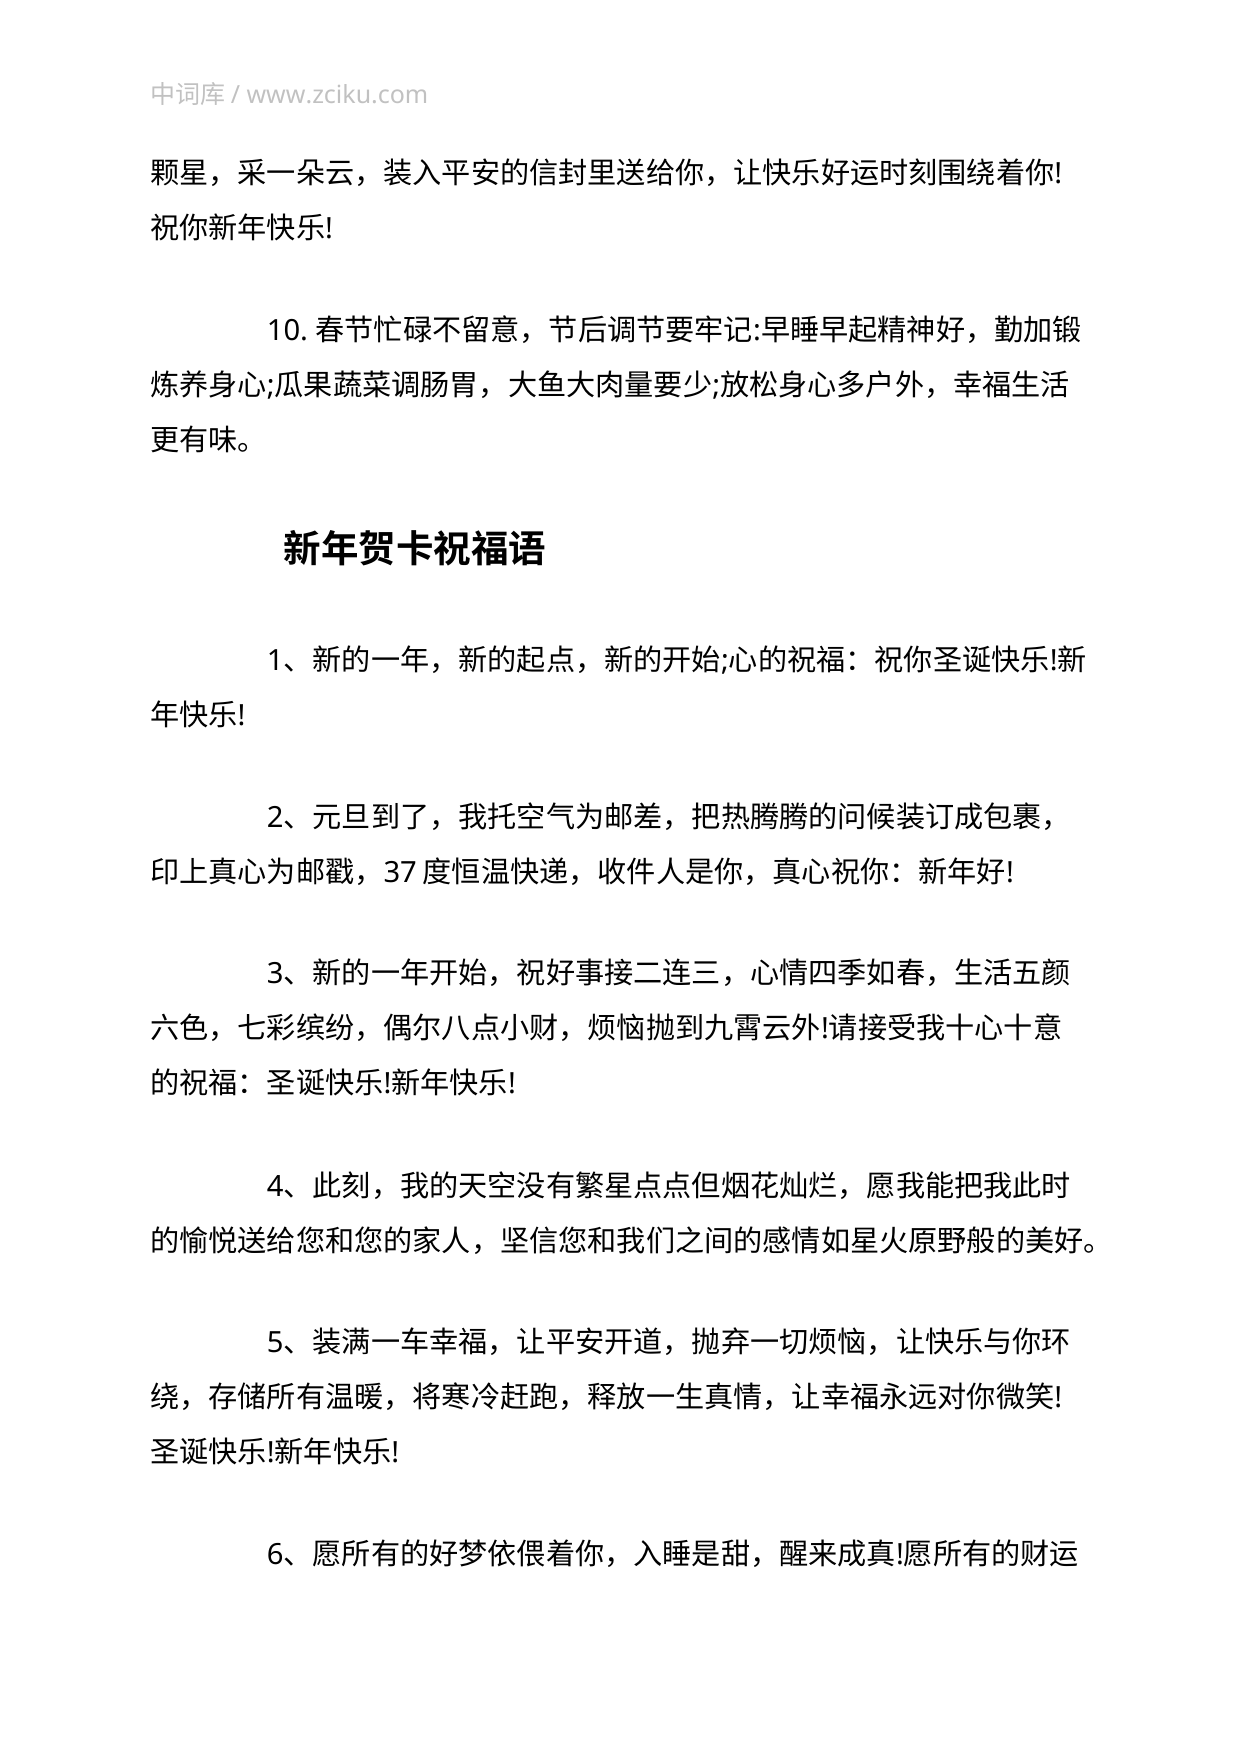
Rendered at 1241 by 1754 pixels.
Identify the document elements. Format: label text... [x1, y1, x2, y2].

text 1、新的一年，新的起点，新的开始;心的祝福：祝你圣诞快乐!新年快乐! [150, 636, 1090, 733]
text 3、新的一年开始，祝好事接二连三，心情四季如春，生活五颜六色，七彩缤纷，偶尔八点小财，烦恼抛到九霄云外!请接受我十心十意的祝福：圣诞快乐!新年快乐! [150, 950, 1090, 1102]
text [150, 1531, 1090, 1573]
text 新年贺卡祝福语 [150, 519, 1090, 573]
text 5、装满一车幸福，让平安开道，抛弃一切烦恼，让快乐与你环绕，存储所有温暖，将寒冷赶跑，释放一生真情，让幸福永远对你微笑!圣诞快乐!新年快乐! [150, 1319, 1090, 1471]
text 2、元旦到了，我托空气为邮差，把热腾腾的问候装订成包裹，印上真心为邮戳，37度恒温快递，收件人是你，真心祝你：新年好! [150, 793, 1090, 891]
text 10. 春节忙碌不留意，节后调节要牢记:早睡早起精神好，勤加锻炼养身心;瓜果蔬菜调肠胃，大鱼大肉量要少;放松身心多户外，幸福生活更有味。 [150, 307, 1090, 459]
text 4、此刻，我的天空没有繁星点点但烟花灿烂，愿我能把我此时的愉悦送给您和您的家人，坚信您和我们之间的感情如星火原野般的美好。 [150, 1162, 1090, 1259]
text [150, 150, 1090, 247]
